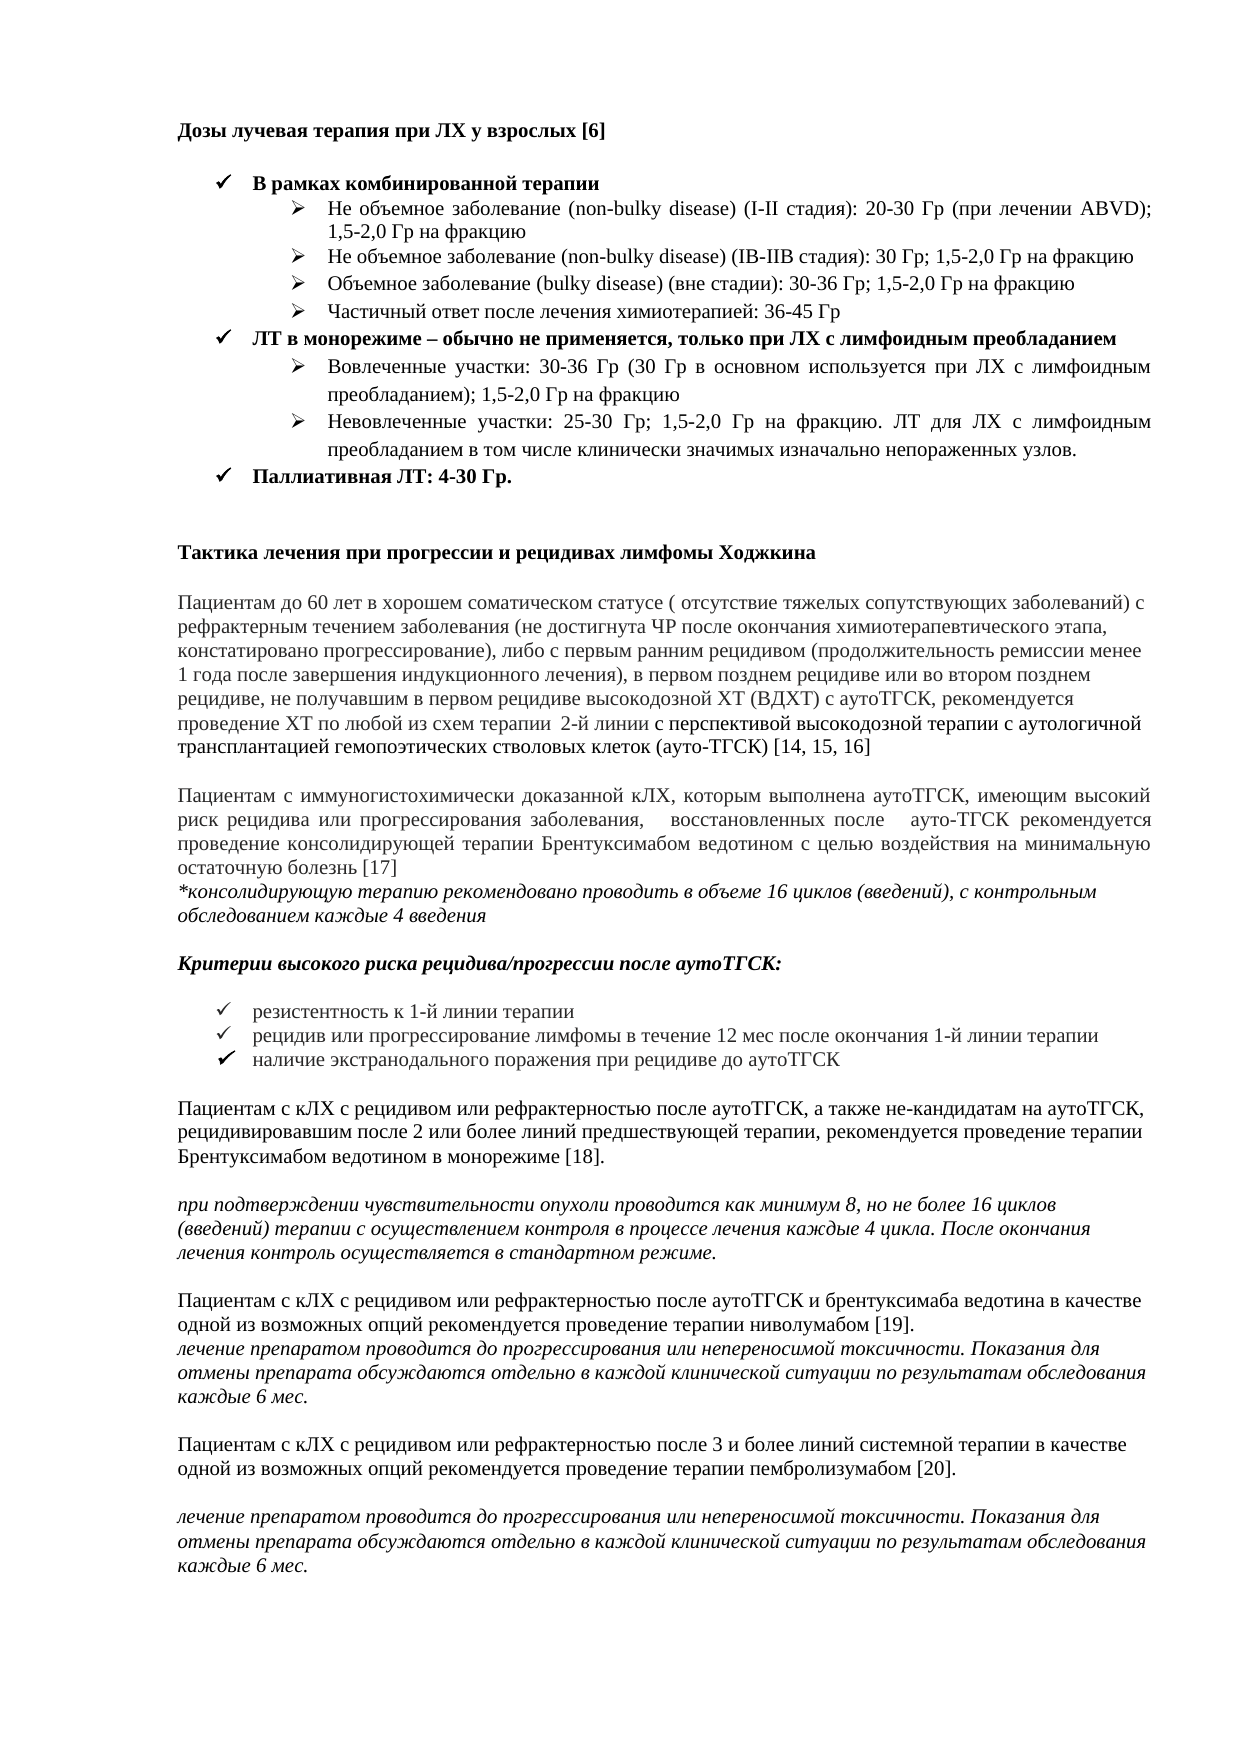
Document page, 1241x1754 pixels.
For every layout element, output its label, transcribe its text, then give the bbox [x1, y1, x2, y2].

list В рамках комбинированной терапии [215, 171, 1152, 195]
text Пациентам c кЛХ с рецидивом или рефрактерностью после 3 и более линий системной терапии в качестве одной из возможных опций рекомендуется проведение терапии пембролизумабом [20]. [177, 1432, 1152, 1480]
text Пациентам c иммуногистохимически доказанной кЛХ, которым выполнена аутоТГСК, имеющим высокий риск рецидива или прогрессирования заболевания, восстановленных после ауто-ТГСК рекомендуется проведение консолидирующей терапии Брентуксимабом ведотином с целью воздействия на минимальную остаточную болезнь [17] [177, 783, 1152, 879]
text Тактика лечения при прогрессии и рецидивах лимфомы Ходжкина [177, 540, 1152, 564]
text лечение препаратом проводится до прогрессирования или непереносимой токсичности. Показания для отмены препарата обсуждаются отдельно в каждой клинической ситуации по результатам обследования каждые 6 мес. [177, 1504, 1152, 1577]
text Пациентам до 60 лет в хорошем соматическом статусе ( отсутствие тяжелых сопутствующих заболеваний) с рефрактерным течением заболевания (не достигнута ЧР после окончания химиотерапевтического этапа, констатировано прогрессирование), либо с первым ранним рецидивом (продолжительность ремиссии менее 1 года после завершения индукционного лечения), в первом позднем рецидиве или во втором позднем рецидиве, не получавшим в первом рецидиве высокодозной ХТ (ВДХТ) с аутоТГСК, рекомендуется проведение ХТ по любой из схем терапии 2-й линии c перспективой высокодозной терапии с аутологичной трансплантацией гемопоэтических стволовых клеток (ауто-ТГСК) [14, 15, 16] [177, 590, 1152, 758]
text Дозы лучевая терапия при ЛХ у взрослых [6] [177, 118, 1152, 142]
list резистентность к 1-й линии терапии [215, 999, 1152, 1023]
list Объемное заболевание (bulky disease) (вне стадии): 30-36 Гр; 1,5-2,0 Гр на фракцию [290, 271, 1152, 295]
text при подтверждении чувствительности опухоли проводится как минимум 8, но не более 16 циклов (введений) терапии с осуществлением контроля в процессе лечения каждые 4 цикла. После окончания лечения контроль осуществляется в стандартном режиме. [177, 1192, 1152, 1264]
text Пациентам c кЛХ с рецидивом или рефрактерностью после аутоТГСК и брентуксимаба ведотина в качестве одной из возможных опций рекомендуется проведение терапии ниволумабом [19]. [177, 1288, 1152, 1336]
text Критерии высокого риска рецидива/прогрессии после аутоТГСК: [177, 951, 1152, 975]
text *консолидирующую терапию рекомендовано проводить в объеме 16 циклов (введений), с контрольным обследованием каждые 4 введения [177, 879, 1152, 927]
text Пациентам c кЛХ с рецидивом или рефрактерностью после аутоТГСК, а также не-кандидатам на аутоТГСК, рецидивировавшим после 2 или более линий предшествующей терапии, рекомендуется проведение терапии Брентуксимабом ведотином в монорежиме [18]. [177, 1095, 1152, 1168]
list Паллиативная ЛТ: 4-30 Гр. [215, 464, 1152, 488]
list ЛТ в монорежиме – обычно не применяется, только при ЛХ с лимфоидным преобладанием [215, 326, 1152, 350]
list Вовлеченные участки: 30-36 Гр (30 Гр в основном используется при ЛХ с лимфоидным преобладанием); 1,5-2,0 Гр на фракцию [290, 354, 1152, 406]
text лечение препаратом проводится до прогрессирования или непереносимой токсичности. Показания для отмены препарата обсуждаются отдельно в каждой клинической ситуации по результатам обследования каждые 6 мес. [177, 1336, 1152, 1408]
list рецидив или прогрессирование лимфомы в течение 12 мес после окончания 1-й линии терапии [215, 1023, 1152, 1047]
list Невовлеченные участки: 25-30 Гр; 1,5-2,0 Гр на фракцию. ЛТ для ЛХ с лимфоидным преобладанием в том числе клинически значимых изначально непораженных узлов. [290, 409, 1152, 461]
list Не объемное заболевание (non-bulky disease) (IВ-IIВ стадия): 30 Гр; 1,5-2,0 Гр на фракцию [290, 243, 1152, 268]
list Частичный ответ после лечения химиотерапией: 36-45 Гр [290, 299, 1152, 323]
list Не объемное заболевание (non-bulky disease) (I-II стадия): 20-30 Гр (при лечении ABVD); 1,5-2,0 Гр на фракцию [290, 195, 1152, 243]
list наличие экстранодального поражения при рецидиве до аутоТГСК [215, 1047, 1152, 1071]
